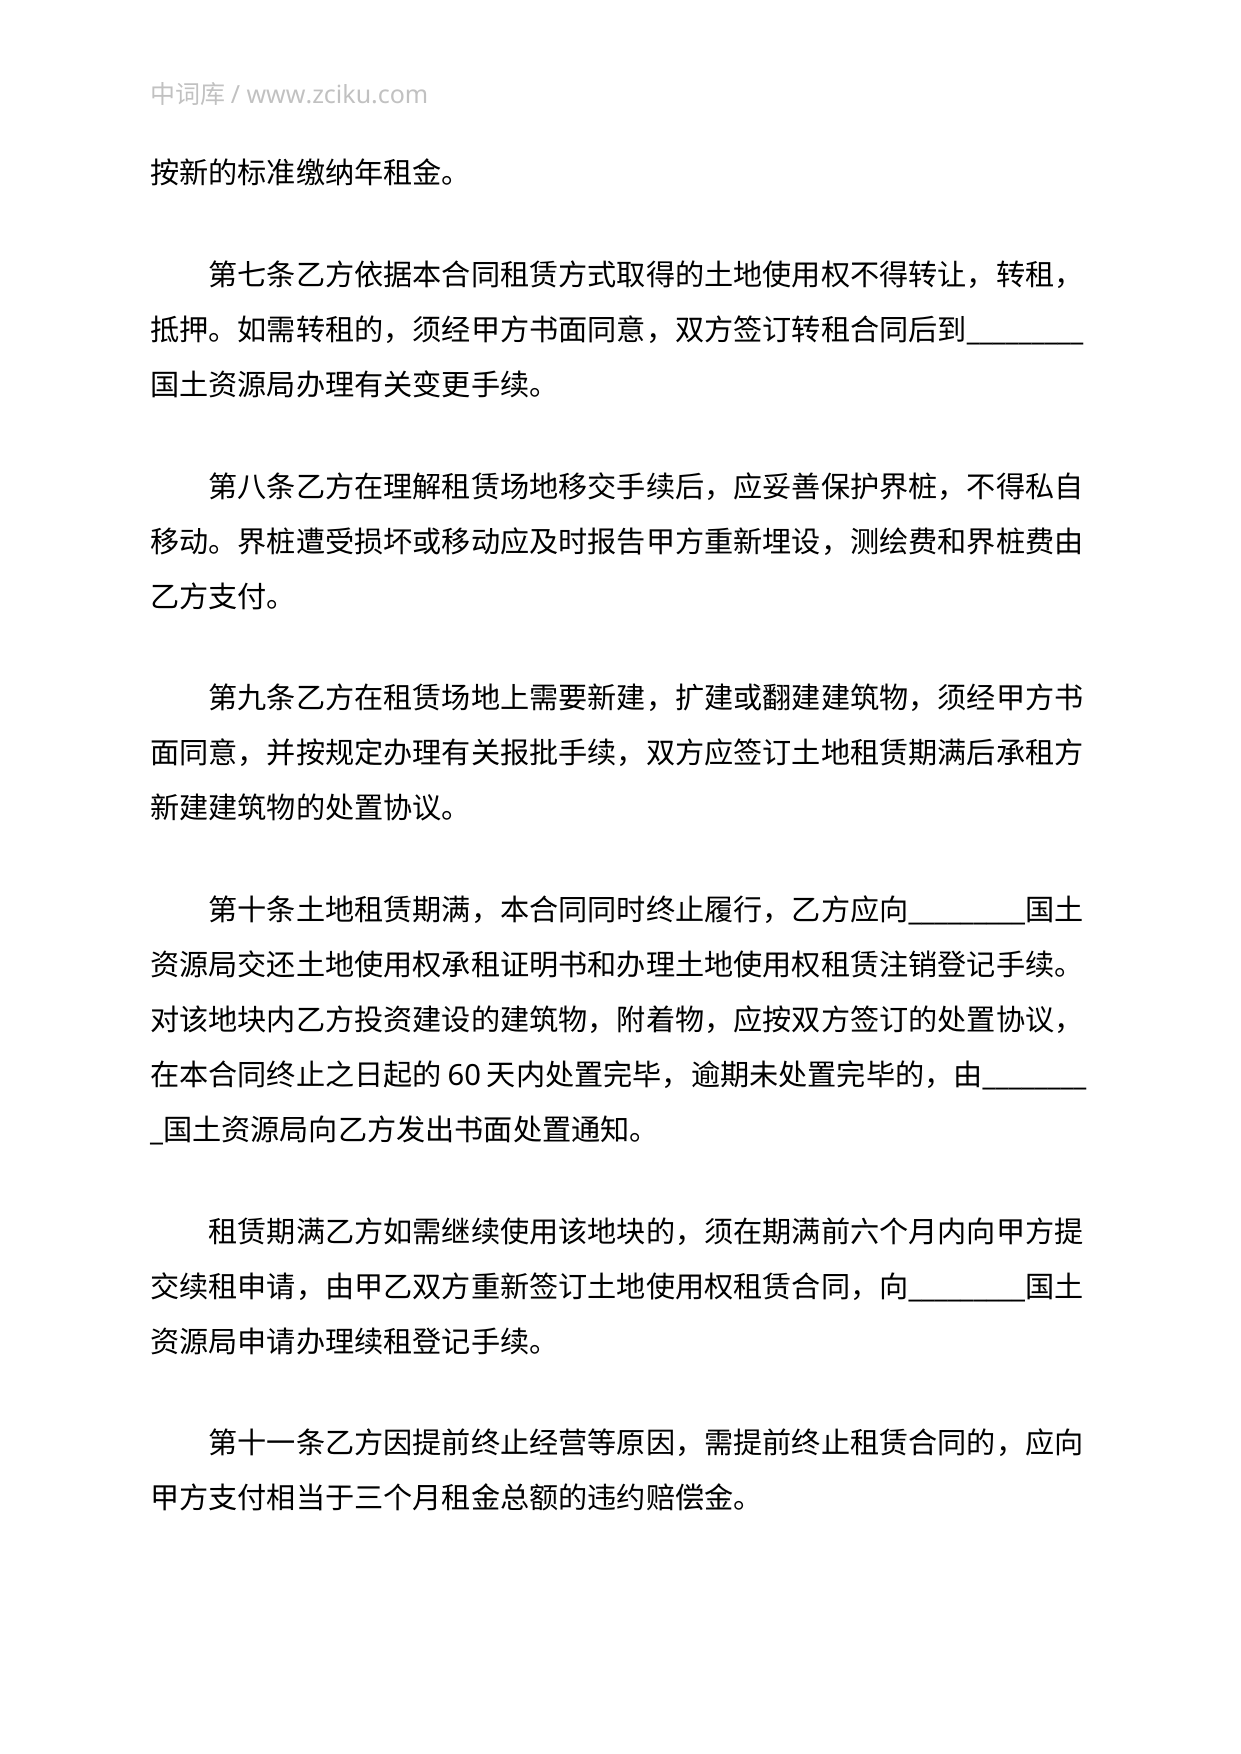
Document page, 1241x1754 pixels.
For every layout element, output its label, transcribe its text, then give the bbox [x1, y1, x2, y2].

text 第七条乙方依据本合同租赁方式取得的土地使用权不得转让，转租，抵押。如需转租的，须经甲方书面同意，双方签订转租合同后到_________国土资源局办理有关变更手续。 [150, 252, 1090, 404]
text 第十条土地租赁期满，本合同同时终止履行，乙方应向_________国土资源局交还土地使用权承租证明书和办理土地使用权租赁注销登记手续。对该地块内乙方投资建设的建筑物，附着物，应按双方签订的处置协议，在本合同终止之日起的60天内处置完毕，逾期未处置完毕的，由_________国土资源局向乙方发出书面处置通知。 [150, 887, 1090, 1149]
text 第八条乙方在理解租赁场地移交手续后，应妥善保护界桩，不得私自移动。界桩遭受损坏或移动应及时报告甲方重新埋设，测绘费和界桩费由乙方支付。 [150, 463, 1090, 616]
text 第九条乙方在租赁场地上需要新建，扩建或翻建建筑物，须经甲方书面同意，并按规定办理有关报批手续，双方应签订土地租赁期满后承租方新建建筑物的处置协议。 [150, 675, 1090, 827]
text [150, 150, 1090, 192]
text 租赁期满乙方如需继续使用该地块的，须在期满前六个月内向甲方提交续租申请，由甲乙双方重新签订土地使用权租赁合同，向_________国土资源局申请办理续租登记手续。 [150, 1208, 1090, 1361]
text 第十一条乙方因提前终止经营等原因，需提前终止租赁合同的，应向甲方支付相当于三个月租金总额的违约赔偿金。 [150, 1420, 1090, 1517]
